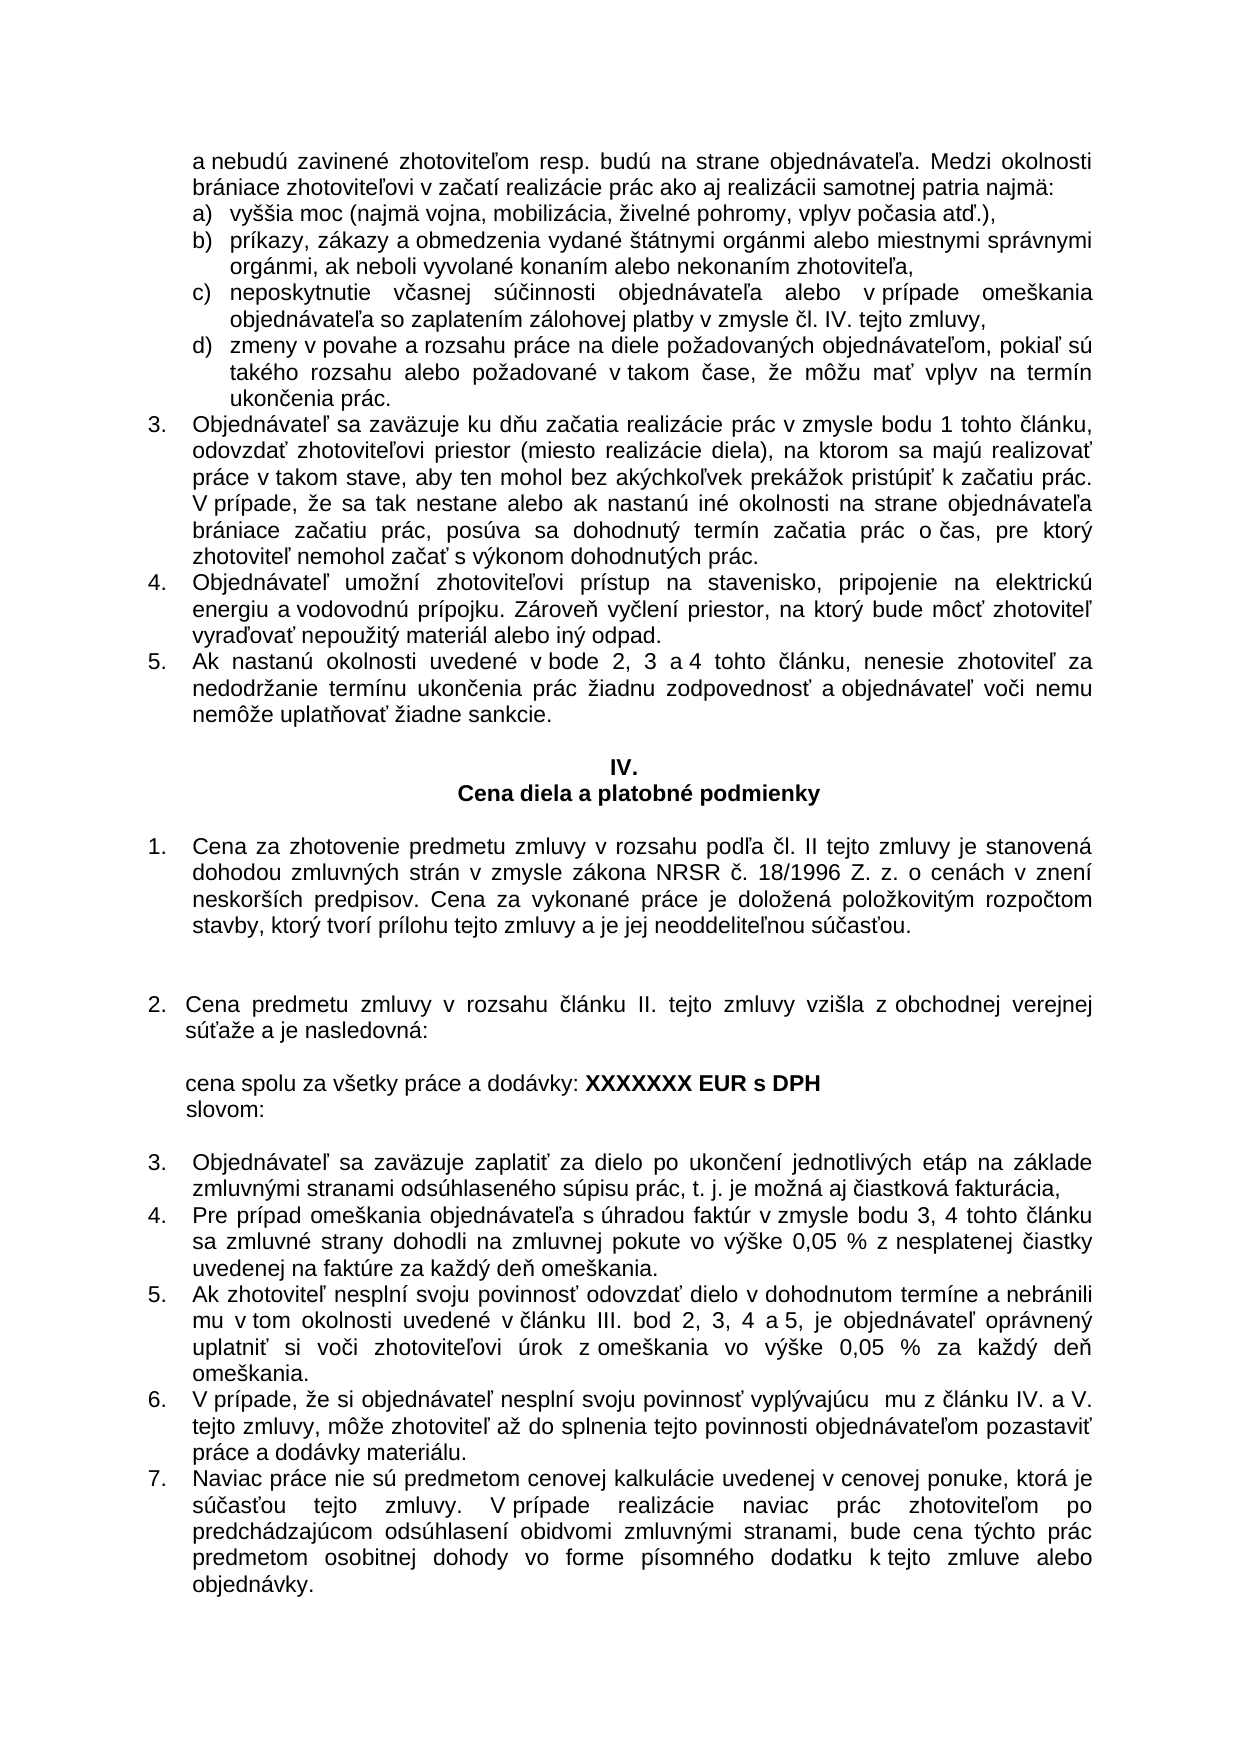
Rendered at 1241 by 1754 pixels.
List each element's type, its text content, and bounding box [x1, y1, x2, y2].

list Ak nastanú okolnosti uvedené v bode 2, 3 a 4 tohto článku, nenesie zhotoviteľ za nedodržanie termínu ukončenia prác žiadnu zodpovednosť a objednávateľ voči nemu nemôže uplatňovať žiadne sankcie. [148, 648, 1093, 727]
list neposkytnutie včasnej súčinnosti objednávateľa alebo v prípade omeškania objednávateľa so zaplatením zálohovej platby v zmysle čl. IV. tejto zmluvy, [192, 279, 1093, 332]
text IV. [155, 754, 1093, 780]
list cena spolu za všetky práce a dodávky: XXXXXXX EUR s DPH [185, 1070, 1093, 1096]
list Ak zhotoviteľ nesplní svoju povinnosť odovzdať dielo v dohodnutom termíne a nebránili mu v tom okolnosti uvedené v článku III. bod 2, 3, 4 a 5, je objednávateľ oprávnený uplatniť si voči zhotoviteľovi úrok z omeškania vo výške 0,05 % za každý deň omeškania. [148, 1281, 1093, 1386]
list Objednávateľ umožní zhotoviteľovi prístup na stavenisko, pripojenie na elektrickú energiu a vodovodnú prípojku. Zároveň vyčlení priestor, na ktorý bude môcť zhotoviteľ vyraďovať nepoužitý materiál alebo iný odpad. [148, 569, 1093, 648]
list Objednávateľ sa zaväzuje zaplatiť za dielo po ukončení jednotlivých etáp na základe zmluvnými stranami odsúhlaseného súpisu prác, t. j. je možná aj čiastková fakturácia, [148, 1149, 1093, 1202]
list zmeny v povahe a rozsahu práce na diele požadovaných objednávateľom, pokiaľ sú takého rozsahu alebo požadované v takom čase, že môžu mať vplyv na termín ukončenia prác. [192, 332, 1093, 411]
list Cena predmetu zmluvy v rozsahu článku II. tejto zmluvy vzišla z obchodnej verejnej súťaže a je nasledovná: [148, 991, 1093, 1044]
text Cena diela a platobné podmienky [185, 780, 1093, 806]
list Naviac práce nie sú predmetom cenovej kalkulácie uvedenej v cenovej ponuke, ktorá je súčasťou tejto zmluvy. V prípade realizácie naviac prác zhotoviteľom po predchádzajúcom odsúhlasení obidvomi zmluvnými stranami, bude cena týchto prác predmetom osobitnej dohody vo forme písomného dodatku k tejto zmluve alebo objednávky. [148, 1465, 1093, 1597]
list Pre prípad omeškania objednávateľa s úhradou faktúr v zmysle bodu 3, 4 tohto článku sa zmluvné strany dohodli na zmluvnej pokute vo výške 0,05 % z nesplatenej čiastky uvedenej na faktúre za každý deň omeškania. [148, 1202, 1093, 1281]
text slovom: [148, 1096, 1093, 1123]
list príkazy, zákazy a obmedzenia vydané štátnymi orgánmi alebo miestnymi správnymi orgánmi, ak neboli vyvolané konaním alebo nekonaním zhotoviteľa, [192, 227, 1093, 279]
list Cena za zhotovenie predmetu zmluvy v rozsahu podľa čl. II tejto zmluvy je stanovená dohodou zmluvných strán v zmysle zákona NRSR č. 18/1996 Z. z. o cenách v znení neskorších predpisov. Cena za vykonané práce je doložená položkovitým rozpočtom stavby, ktorý tvorí prílohu tejto zmluvy a je jej neoddeliteľnou súčasťou. [148, 833, 1093, 938]
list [148, 148, 1093, 200]
list Objednávateľ sa zaväzuje ku dňu začatia realizácie prác v zmysle bodu 1 tohto článku, odovzdať zhotoviteľovi priestor (miesto realizácie diela), na ktorom sa majú realizovať práce v takom stave, aby ten mohol bez akýchkoľvek prekážok pristúpiť k začatiu prác. V prípade, že sa tak nestane alebo ak nastanú iné okolnosti na strane objednávateľa brániace začatiu prác, posúva sa dohodnutý termín začatia prác o čas, pre ktorý zhotoviteľ nemohol začať s výkonom dohodnutých prác. [148, 411, 1093, 569]
list V prípade, že si objednávateľ nesplní svoju povinnosť vyplývajúcu mu z článku IV. a V. tejto zmluvy, môže zhotoviteľ až do splnenia tejto povinnosti objednávateľom pozastaviť práce a dodávky materiálu. [148, 1386, 1093, 1465]
list vyššia moc (najmä vojna, mobilizácia, živelné pohromy, vplyv počasia atď.), [192, 200, 1093, 227]
